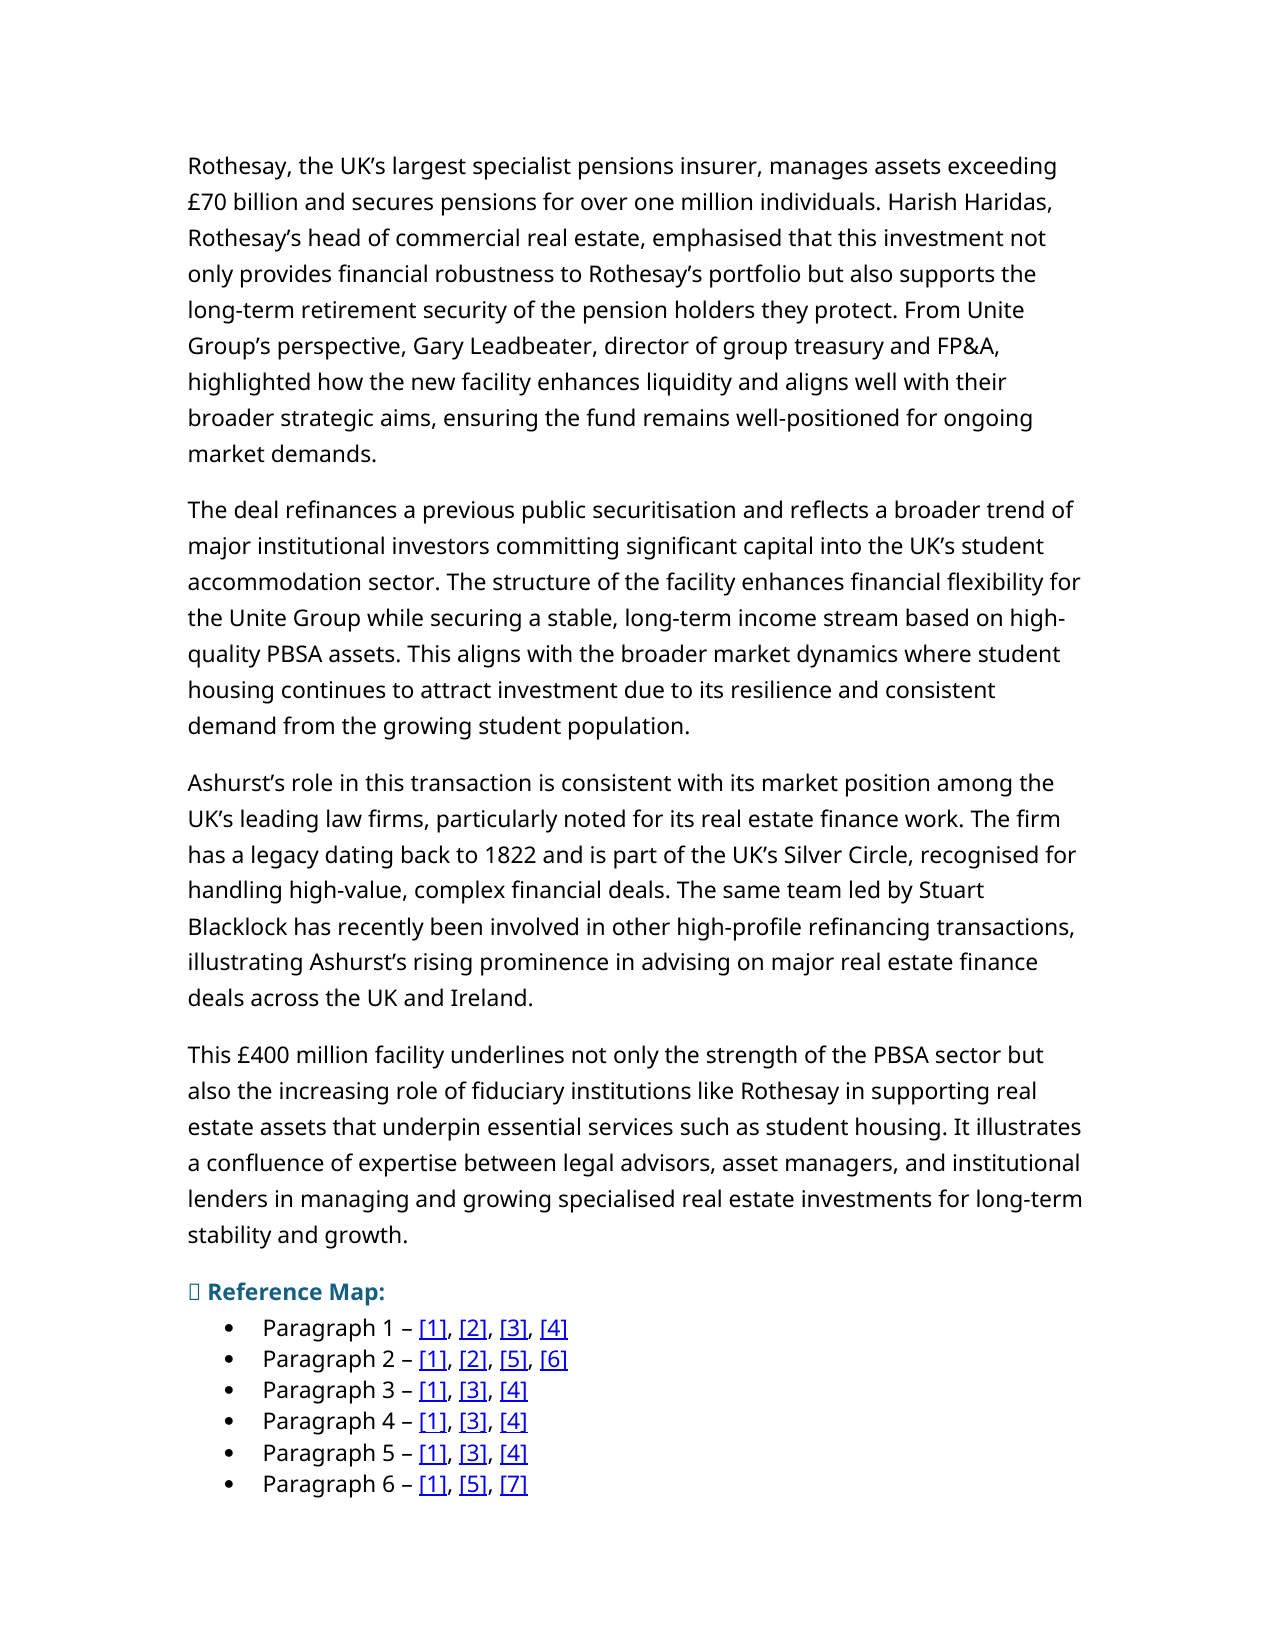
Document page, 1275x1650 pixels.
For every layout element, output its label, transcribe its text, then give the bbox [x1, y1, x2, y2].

list Paragraph 2 – [1], [2], [5], [6] [225, 1343, 1087, 1374]
list Paragraph 5 – [1], [3], [4] [225, 1436, 1087, 1468]
list Paragraph 4 – [1], [3], [4] [225, 1405, 1087, 1436]
list Paragraph 1 – [1], [2], [3], [4] [225, 1311, 1087, 1343]
text Ashurst’s role in this transaction is consistent with its market position among the UK’s leading law firms, particularly noted for its real estate finance work. The firm has a legacy dating back to 1822 and is part of the UK’s Silver Circle, recognised for handling high-value, complex financial deals. The same team led by Stuart Blacklock has recently been involved in other high-profile refinancing transactions, illustrating Ashurst’s rising prominence in advising on major real estate finance deals across the UK and Ireland. [187, 767, 1087, 1013]
text The deal refinances a previous public securitisation and reflects a broader trend of major institutional investors committing significant capital into the UK’s student accommodation sector. The structure of the facility enhances financial flexibility for the Unite Group while securing a stable, long-term income stream based on high-quality PBSA assets. This aligns with the broader market dynamics where student housing continues to attract investment due to its resilience and consistent demand from the growing student population. [187, 494, 1087, 741]
list Paragraph 3 – [1], [3], [4] [225, 1374, 1087, 1405]
subtitle 📌 Reference Map: [187, 1276, 1087, 1307]
text This £400 million facility underlines not only the strength of the PBSA sector but also the increasing role of fiduciary institutions like Rothesay in supporting real estate assets that underpin essential services such as student housing. It illustrates a confluence of expertise between legal advisors, asset managers, and institutional lenders in managing and growing specialised real estate investments for long-term stability and growth. [187, 1039, 1087, 1250]
list Paragraph 6 – [1], [5], [7] [225, 1468, 1087, 1499]
text Rothesay, the UK’s largest specialist pensions insurer, manages assets exceeding £70 billion and secures pensions for over one million individuals. Harish Haridas, Rothesay’s head of commercial real estate, emphasised that this investment not only provides financial robustness to Rothesay’s portfolio but also supports the long-term retirement security of the pension holders they protect. From Unite Group’s perspective, Gary Leadbeater, director of group treasury and FP&A, highlighted how the new facility enhances liquidity and aligns well with their broader strategic aims, ensuring the fund remains well-positioned for ongoing market demands. [187, 150, 1087, 469]
